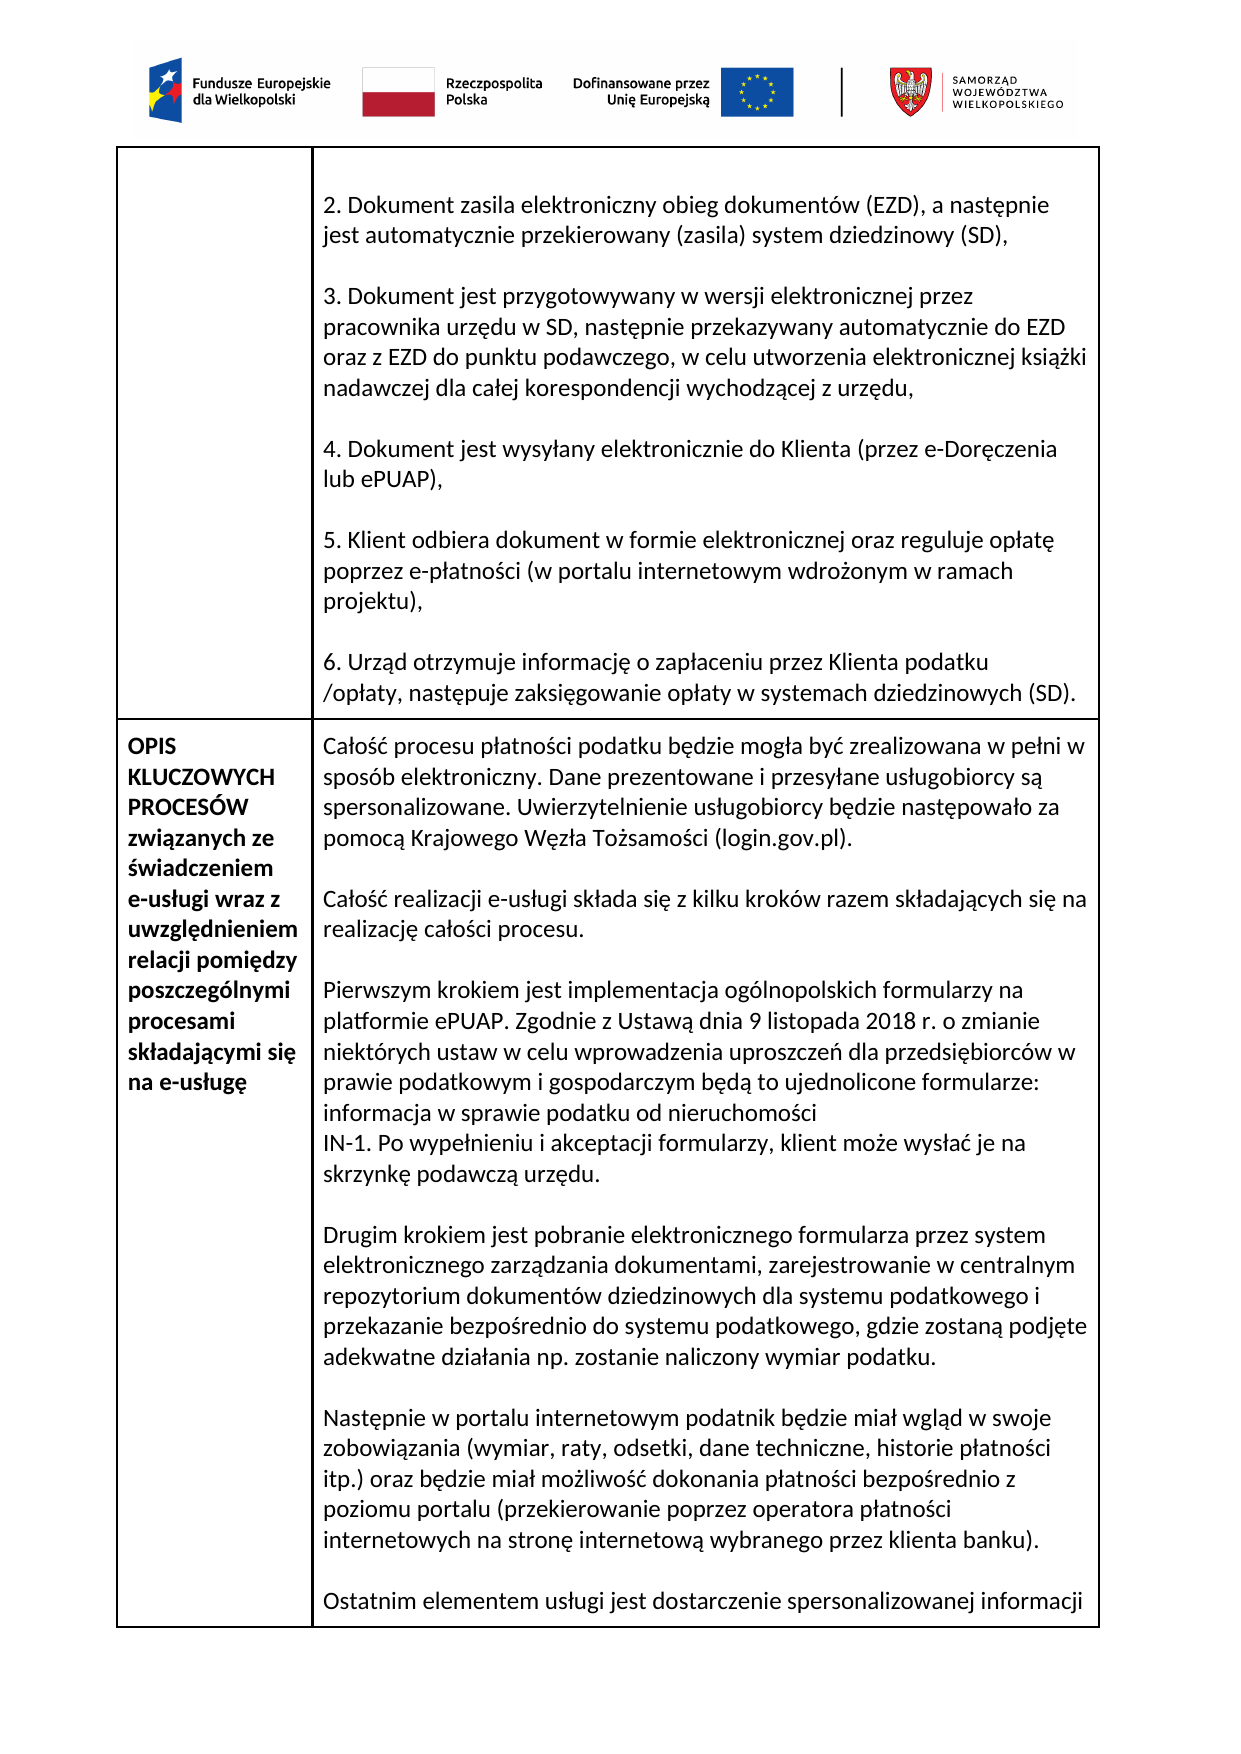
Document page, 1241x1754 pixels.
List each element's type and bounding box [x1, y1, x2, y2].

picture [133, 41, 1079, 139]
